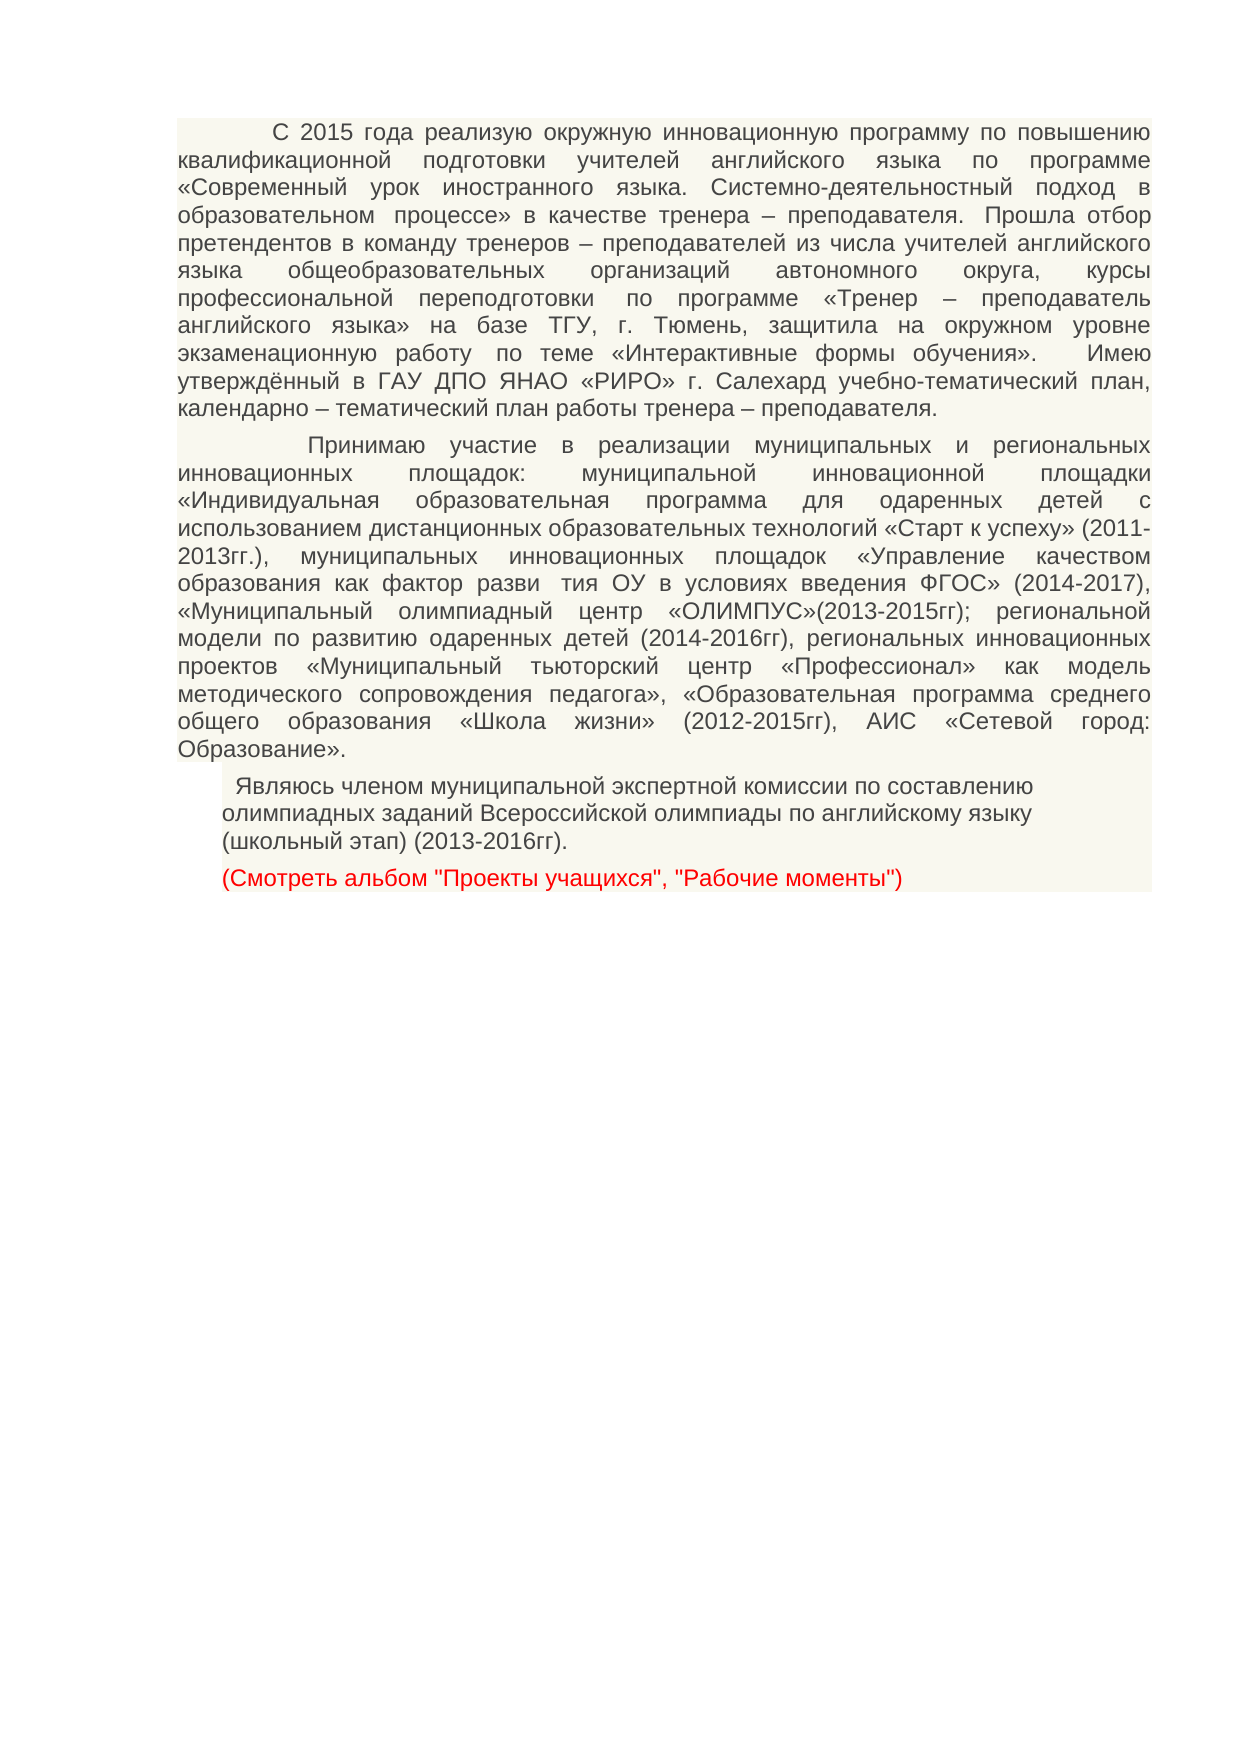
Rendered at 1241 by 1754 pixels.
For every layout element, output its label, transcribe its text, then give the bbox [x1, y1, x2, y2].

text Принимаю участие в реализации муниципальных и региональных инновационных площадок: муниципальной инновационной площадки «Индивидуальная образовательная программа для одаренных детей с использованием дистанционных образовательных технологий «Старт к успеху» (2011-2013гг.), муниципальных инновационных площадок «Управление качеством образования как фактор разви тия ОУ в условиях введения ФГОС» (2014-2017), «Муниципальный олимпиадный центр «ОЛИМПУС»(2013-2015гг); региональной модели по развитию одаренных детей (2014-2016гг), региональных инновационных проектов «Муниципальный тьюторский центр «Профессионал» как модель методического сопровождения педагога», «Образовательная программа среднего общего образования «Школа жизни» (2012-2015гг), АИС «Сетевой город: Образование». [177, 431, 1152, 762]
text Являюсь членом муниципальной экспертной комиссии по составлению олимпиадных заданий Всероссийской олимпиады по английскому языку (школьный этап) (2013-2016гг). [222, 772, 1152, 854]
text (Смотреть альбом "Проекты учащихся", "Рабочие моменты") [222, 864, 1152, 892]
text С 2015 года реализую окружную инновационную программу по повышению квалификационной подготовки учителей английского языка по программе «Современный урок иностранного языка. Системно-деятельностный подход в образовательном процессе» в качестве тренера – преподавателя. Прошла отбор претендентов в команду тренеров – преподавателей из числа учителей английского языка общеобразовательных организаций автономного округа, курсы профессиональной переподготовки по программе «Тренер – преподаватель английского языка» на базе ТГУ, г. Тюмень, защитила на окружном уровне экзаменационную работу по теме «Интерактивные формы обучения». Имею утверждённый в ГАУ ДПО ЯНАО «РИРО» г. Салехард учебно-тематический план, календарно – тематический план работы тренера – преподавателя. [177, 118, 1152, 422]
